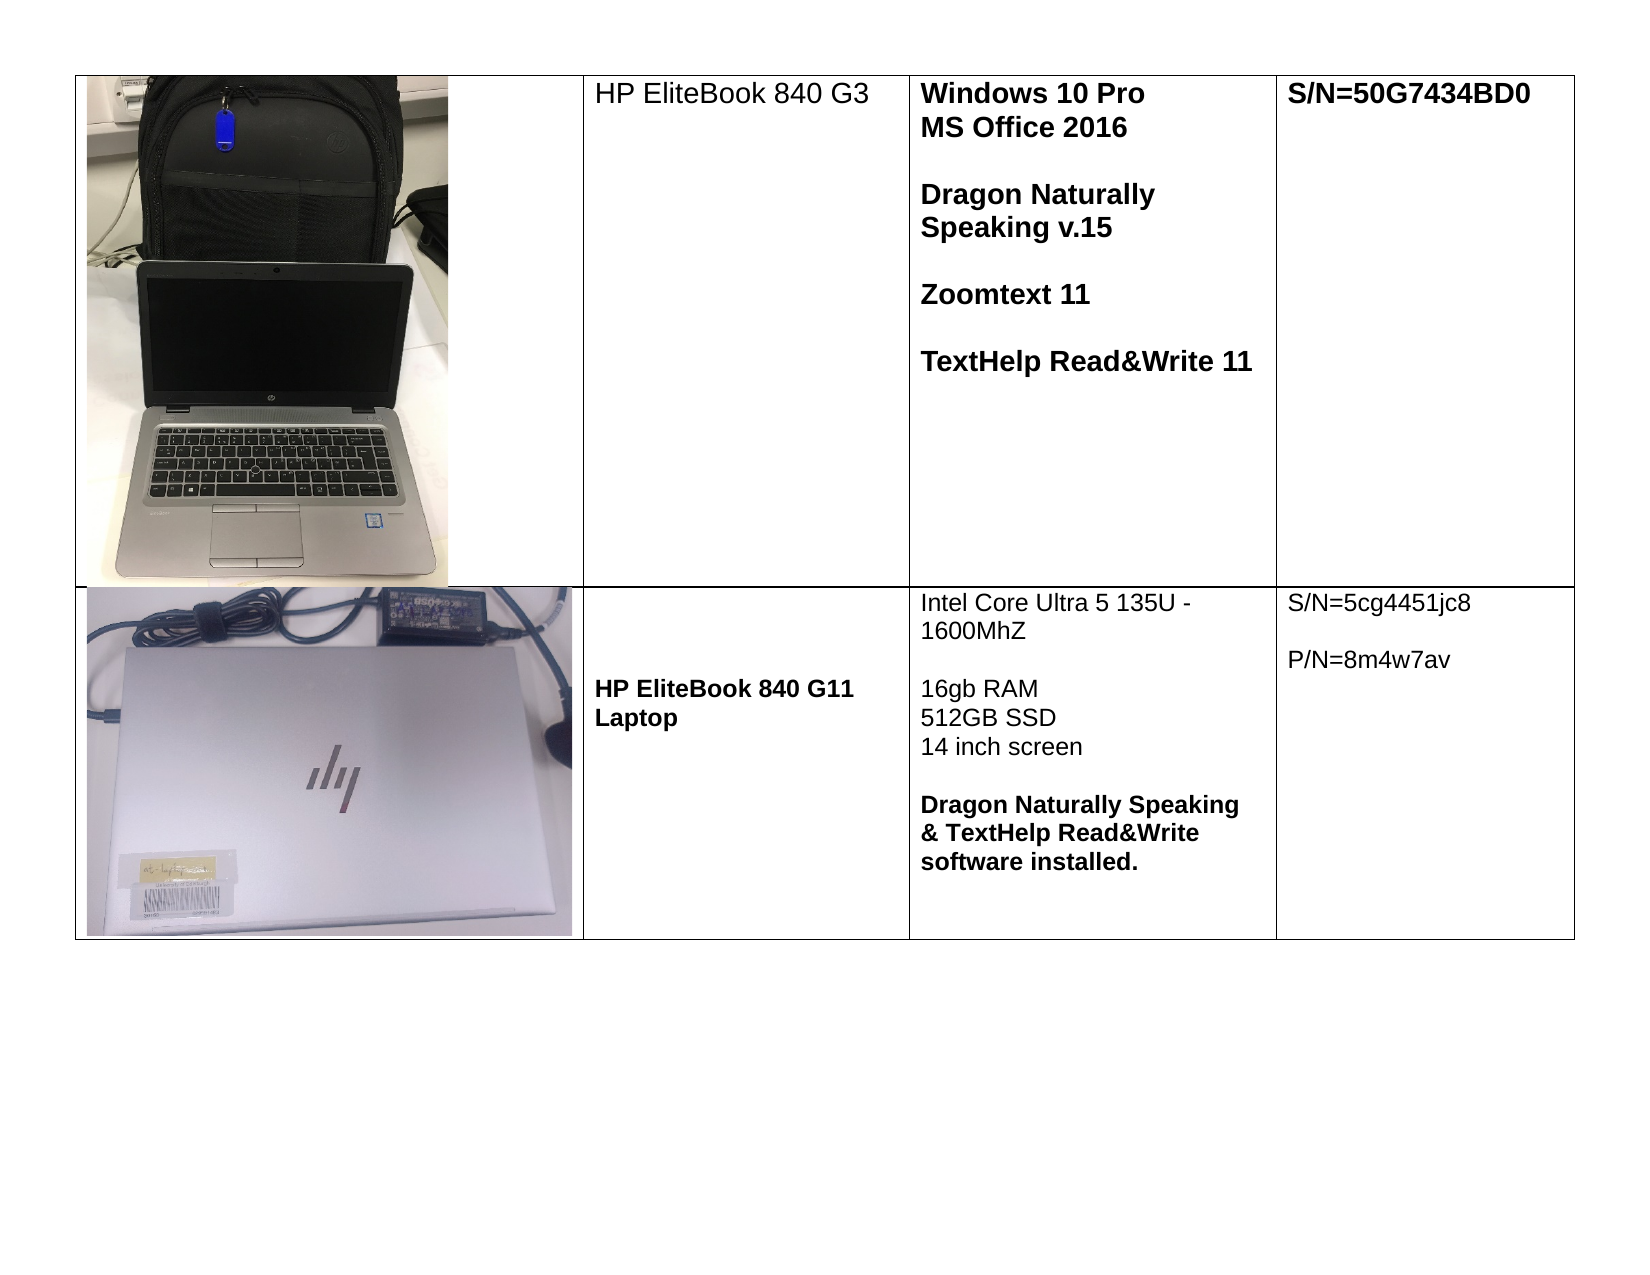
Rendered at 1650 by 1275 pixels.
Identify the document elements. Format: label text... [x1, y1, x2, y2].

table_cell [76, 588, 583, 938]
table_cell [910, 76, 1276, 586]
table_cell HP EliteBook 840 G3 [584, 76, 909, 586]
table_cell [76, 76, 86, 586]
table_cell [910, 588, 1276, 938]
table_cell S/N=5cg4451jc8 P/N=8m4w7av [1277, 588, 1574, 938]
table_cell [449, 76, 583, 586]
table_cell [584, 588, 909, 938]
table_cell S/N=50G7434BD0 [1277, 76, 1574, 586]
picture [86, 76, 573, 936]
